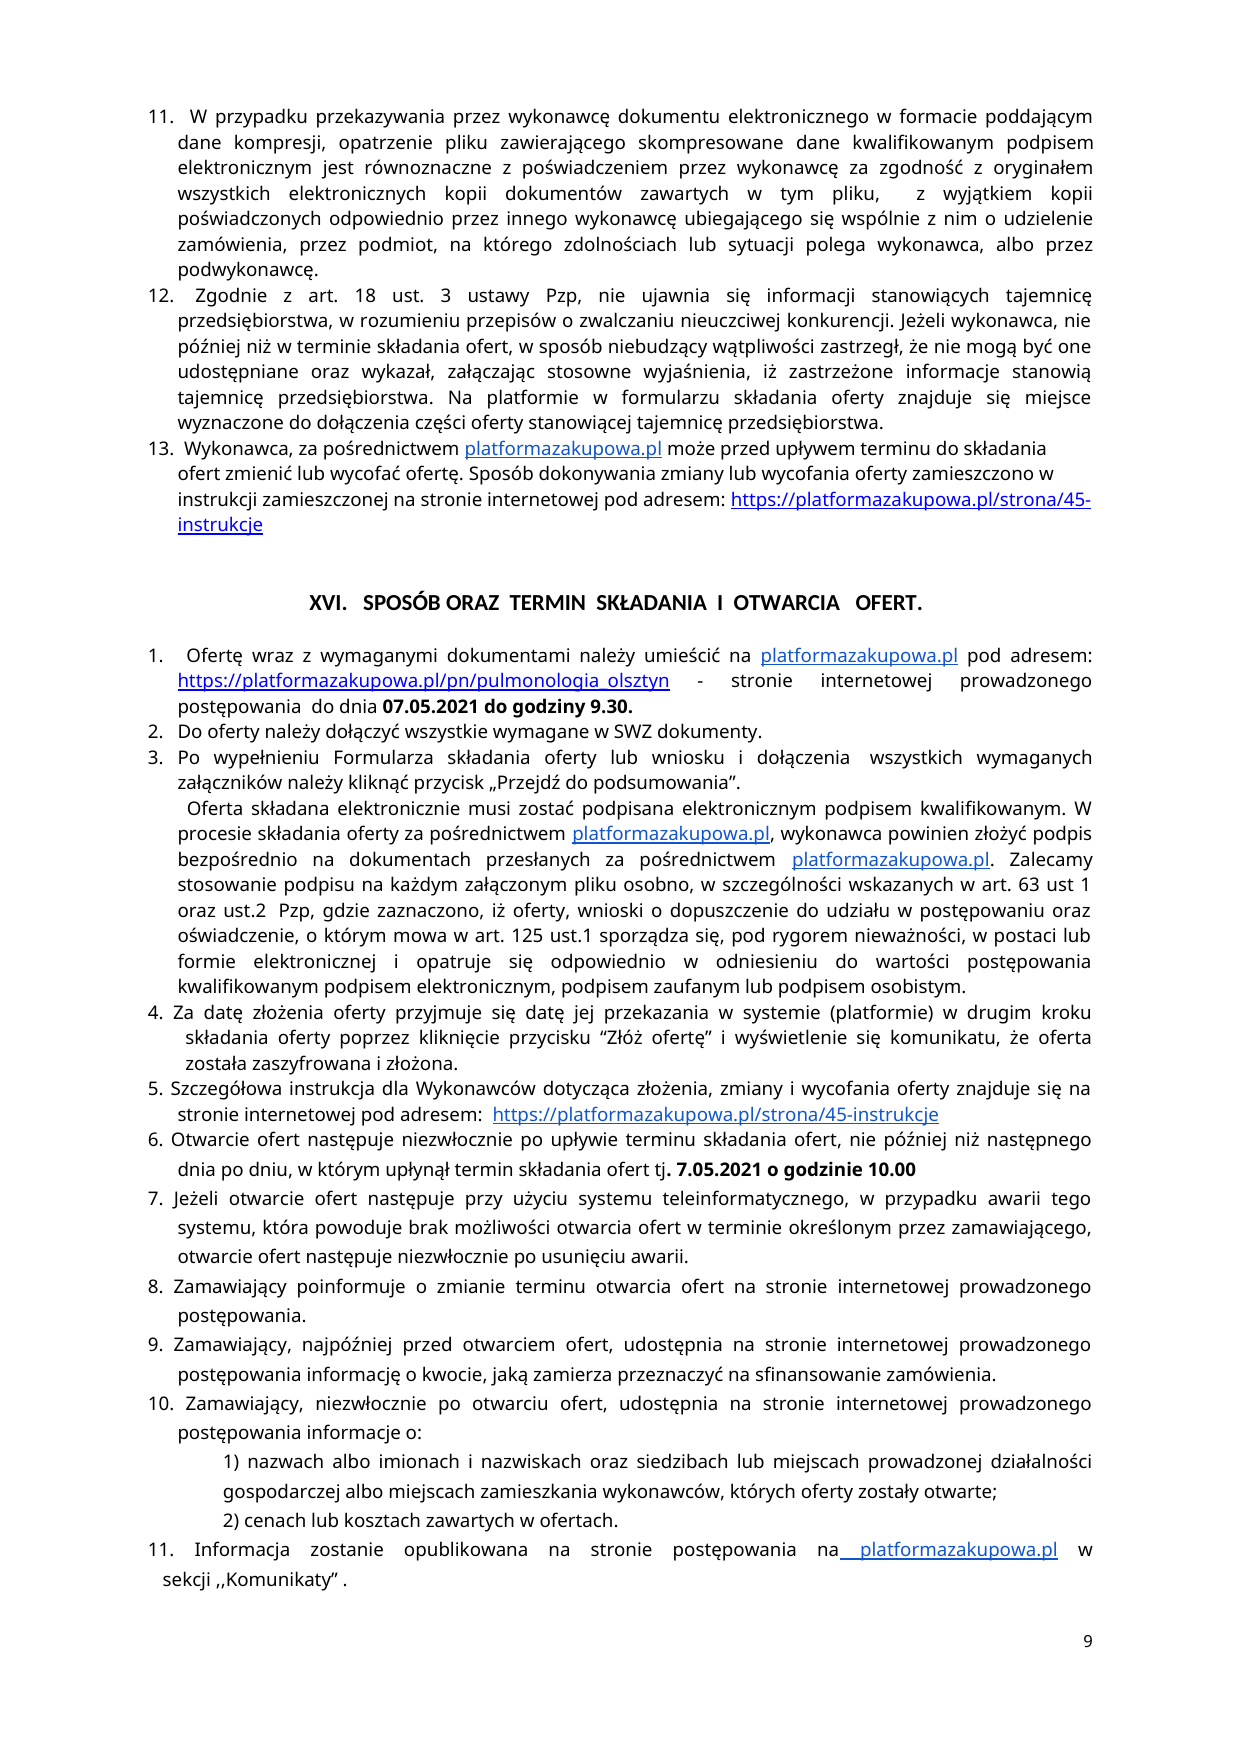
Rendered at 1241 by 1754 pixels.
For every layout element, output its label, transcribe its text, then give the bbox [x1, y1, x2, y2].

text 7. Jeżeli otwarcie ofert następuje przy użyciu systemu teleinformatycznego, w przypadku awarii tego systemu, która powoduje brak możliwości otwarcia ofert w terminie określonym przez zamawiającego, otwarcie ofert następuje niezwłocznie po usunięciu awarii. [148, 1185, 1093, 1269]
text 12. Zgodnie z art. 18 ust. 3 ustawy Pzp, nie ujawnia się informacji stanowiących tajemnicę przedsiębiorstwa, w rozumieniu przepisów o zwalczaniu nieuczciwej konkurencji. Jeżeli wykonawca, nie później niż w terminie składania ofert, w sposób niebudzący wątpliwości zastrzegł, że nie mogą być one udostępniane oraz wykazał, załączając stosowne wyjaśnienia, iż zastrzeżone informacje stanowią tajemnicę przedsiębiorstwa. Na platformie w formularzu składania oferty znajduje się miejsce wyznaczone do dołączenia części oferty stanowiącej tajemnicę przedsiębiorstwa. [148, 282, 1093, 435]
text 9. Zamawiający, najpóźniej przed otwarciem ofert, udostępnia na stronie internetowej prowadzonego postępowania informację o kwocie, jaką zamierza przeznaczyć na sfinansowanie zamówienia. [148, 1332, 1093, 1386]
text 13. Wykonawca, za pośrednictwem platformazakupowa.pl może przed upływem terminu do składania ofert zmienić lub wycofać ofertę. Sposób dokonywania zmiany lub wycofania oferty zamieszczono w instrukcji zamieszczonej na stronie internetowej pod adresem: https://platformazakupowa.pl/strona/45-instrukcje [148, 435, 1093, 537]
list Do oferty należy dołączyć wszystkie wymagane w SWZ dokumenty. [148, 718, 1093, 744]
text Oferta składana elektronicznie musi zostać podpisana elektronicznym podpisem kwalifikowanym. W procesie składania oferty za pośrednictwem platformazakupowa.pl, wykonawca powinien złożyć podpis bezpośrednio na dokumentach przesłanych za pośrednictwem platformazakupowa.pl. Zalecamy stosowanie podpisu na każdym załączonym pliku osobno, w szczególności wskazanych w art. 63 ust 1 oraz ust.2 Pzp, gdzie zaznaczono, iż oferty, wnioski o dopuszczenie do udziału w postępowaniu oraz oświadczenie, o którym mowa w art. 125 ust.1 sporządza się, pod rygorem nieważności, w postaci lub formie elektronicznej i opatruje się odpowiednio w odniesieniu do wartości postępowania kwalifikowanym podpisem elektronicznym, podpisem zaufanym lub podpisem osobistym. [148, 795, 1093, 999]
text 8. Zamawiający poinformuje o zmianie terminu otwarcia ofert na stronie internetowej prowadzonego postępowania. [148, 1273, 1093, 1328]
list Ofertę wraz z wymaganymi dokumentami należy umieścić na platformazakupowa.pl pod adresem: https://platformazakupowa.pl/pn/pulmonologia_olsztyn - stronie internetowej prowadzonego postępowania do dnia 07.05.2021 do godziny 9.30. [148, 642, 1093, 718]
text 1) nazwach albo imionach i nazwiskach oraz siedzibach lub miejscach prowadzonej działalności gospodarczej albo miejscach zamieszkania wykonawców, których oferty zostały otwarte; [223, 1449, 1093, 1503]
text 4. Za datę złożenia oferty przyjmuje się datę jej przekazania w systemie (platformie) w drugim kroku składania oferty poprzez kliknięcie przycisku “Złóż ofertę” i wyświetlenie się komunikatu, że oferta została zaszyfrowana i złożona. [148, 999, 1093, 1076]
text 11. Informacja zostanie opublikowana na stronie postępowania na platformazakupowa.pl w sekcji ,,Komunikaty” . [148, 1537, 1093, 1591]
text 11. W przypadku przekazywania przez wykonawcę dokumentu elektronicznego w formacie poddającym dane kompresji, opatrzenie pliku zawierającego skompresowane dane kwalifikowanym podpisem elektronicznym jest równoznaczne z poświadczeniem przez wykonawcę za zgodność z oryginałem wszystkich elektronicznych kopii dokumentów zawartych w tym pliku, z wyjątkiem kopii poświadczonych odpowiednio przez innego wykonawcę ubiegającego się wspólnie z nim o udzielenie zamówienia, przez podmiot, na którego zdolnościach lub sytuacji polega wykonawca, albo przez podwykonawcę. [148, 103, 1094, 282]
text 5. Szczegółowa instrukcja dla Wykonawców dotycząca złożenia, zmiany i wycofania oferty znajduje się na stronie internetowej pod adresem: https://platformazakupowa.pl/strona/45-instrukcje [148, 1076, 1093, 1127]
text XVI. SPOSÓB ORAZ TERMIN SKŁADANIA I OTWARCIA OFERT. [148, 588, 1085, 616]
text 2) cenach lub kosztach zawartych w ofertach. [223, 1507, 1093, 1533]
list Po wypełnieniu Formularza składania oferty lub wniosku i dołączenia wszystkich wymaganych załączników należy kliknąć przycisk „Przejdź do podsumowania”. [148, 744, 1093, 795]
text 10. Zamawiający, niezwłocznie po otwarciu ofert, udostępnia na stronie internetowej prowadzonego postępowania informacje o: [148, 1390, 1093, 1445]
text 6. Otwarcie ofert następuje niezwłocznie po upływie terminu składania ofert, nie później niż następnego dnia po dniu, w którym upłynął termin składania ofert tj. 7.05.2021 o godzinie 10.00 [148, 1127, 1093, 1182]
